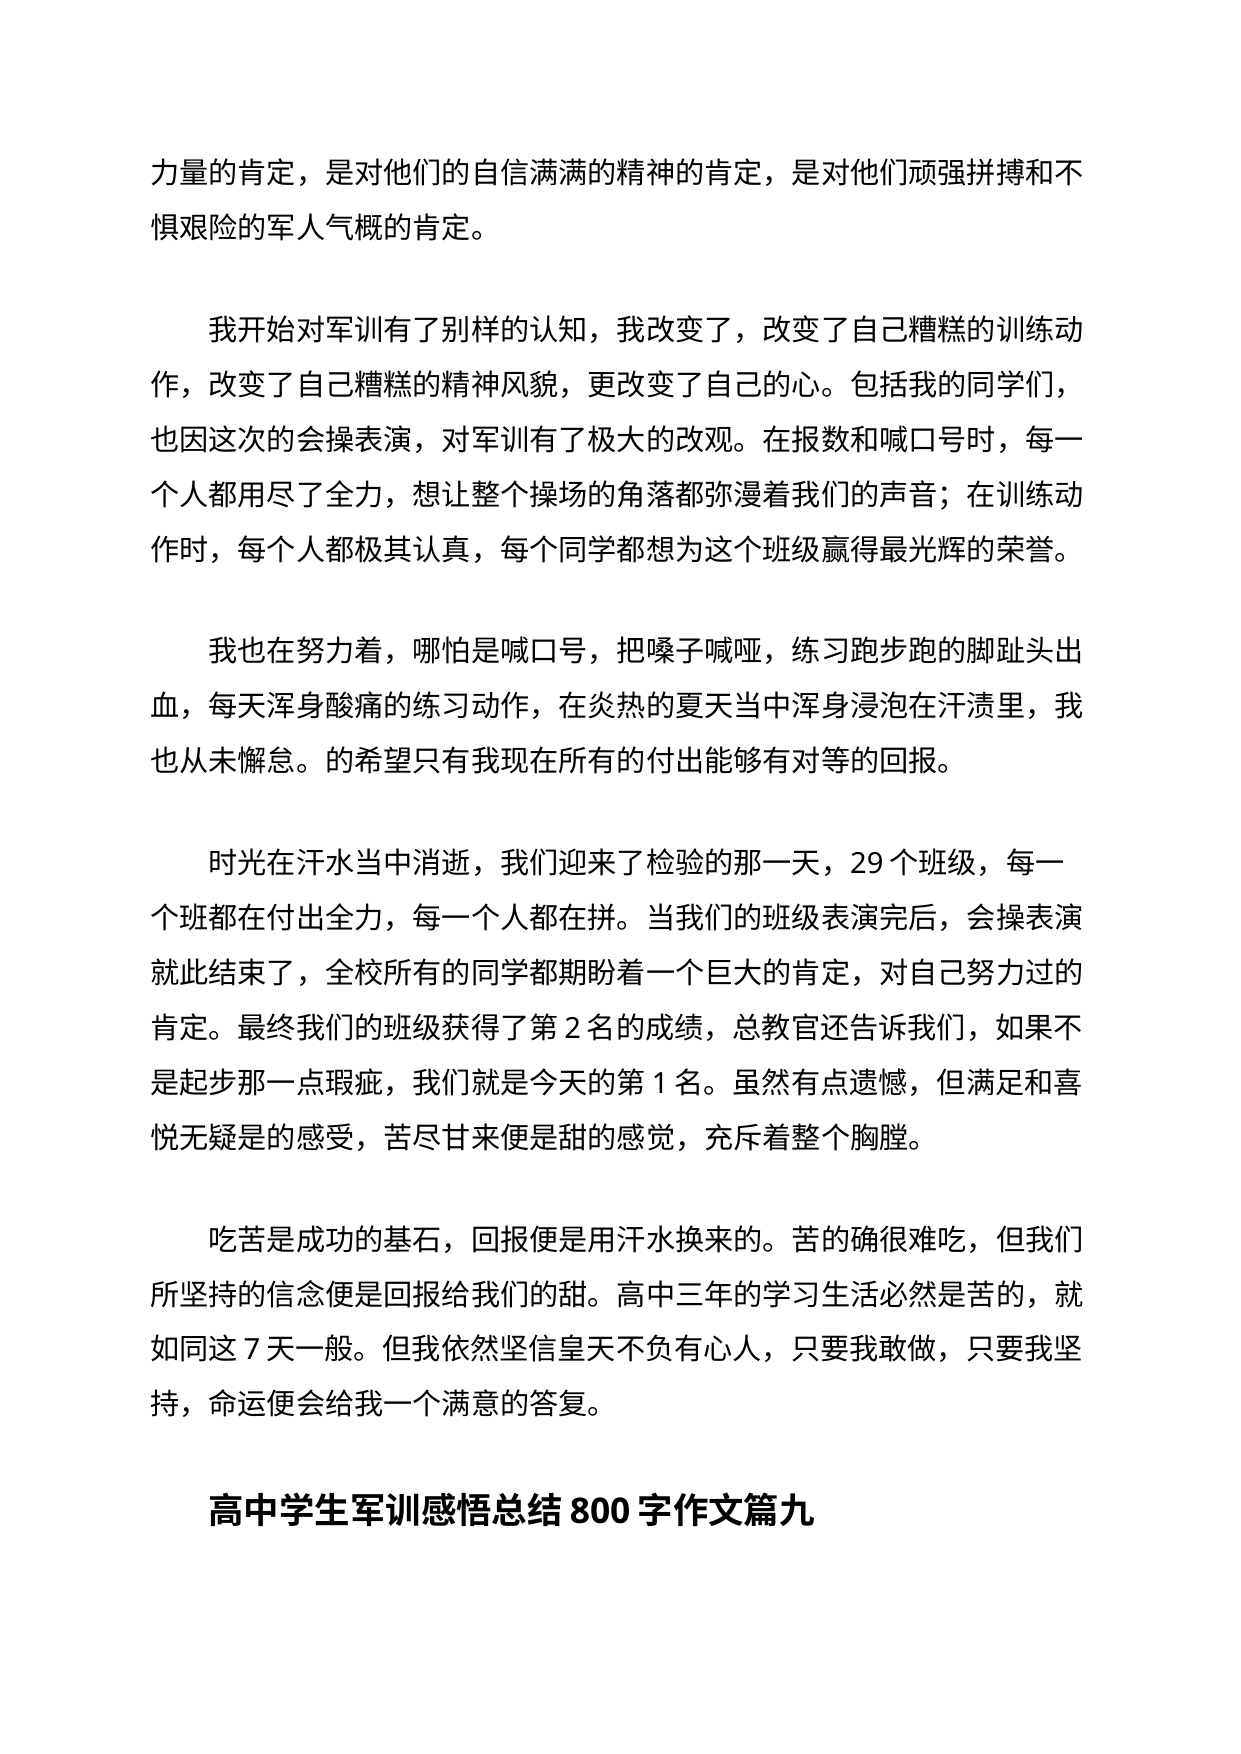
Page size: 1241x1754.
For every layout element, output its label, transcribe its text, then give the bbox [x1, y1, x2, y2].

text 时光在汗水当中消逝，我们迎来了检验的那一天，29个班级，每一个班都在付出全力，每一个人都在拼。当我们的班级表演完后，会操表演就此结束了，全校所有的同学都期盼着一个巨大的肯定，对自己努力过的肯定。最终我们的班级获得了第2名的成绩，总教官还告诉我们，如果不是起步那一点瑕疵，我们就是今天的第1名。虽然有点遗憾，但满足和喜悦无疑是的感受，苦尽甘来便是甜的感觉，充斥着整个胸膛。 [150, 839, 1090, 1157]
text 我开始对军训有了别样的认知，我改变了，改变了自己糟糕的训练动作，改变了自己糟糕的精神风貌，更改变了自己的心。包括我的同学们，也因这次的会操表演，对军训有了极大的改观。在报数和喊口号时，每一个人都用尽了全力，想让整个操场的角落都弥漫着我们的声音；在训练动作时，每个人都极其认真，每个同学都想为这个班级赢得最光辉的荣誉。 [150, 307, 1090, 568]
text 吃苦是成功的基石，回报便是用汗水换来的。苦的确很难吃，但我们所坚持的信念便是回报给我们的甜。高中三年的学习生活必然是苦的，就如同这7天一般。但我依然坚信皇天不负有心人，只要我敢做，只要我坚持，命运便会给我一个满意的答复。 [150, 1216, 1090, 1423]
text 高中学生军训感悟总结800字作文篇九 [150, 1483, 1090, 1534]
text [150, 150, 1090, 247]
text 我也在努力着，哪怕是喊口号，把嗓子喊哑，练习跑步跑的脚趾头出血，每天浑身酸痛的练习动作，在炎热的夏天当中浑身浸泡在汗渍里，我也从未懈怠。的希望只有我现在所有的付出能够有对等的回报。 [150, 628, 1090, 780]
